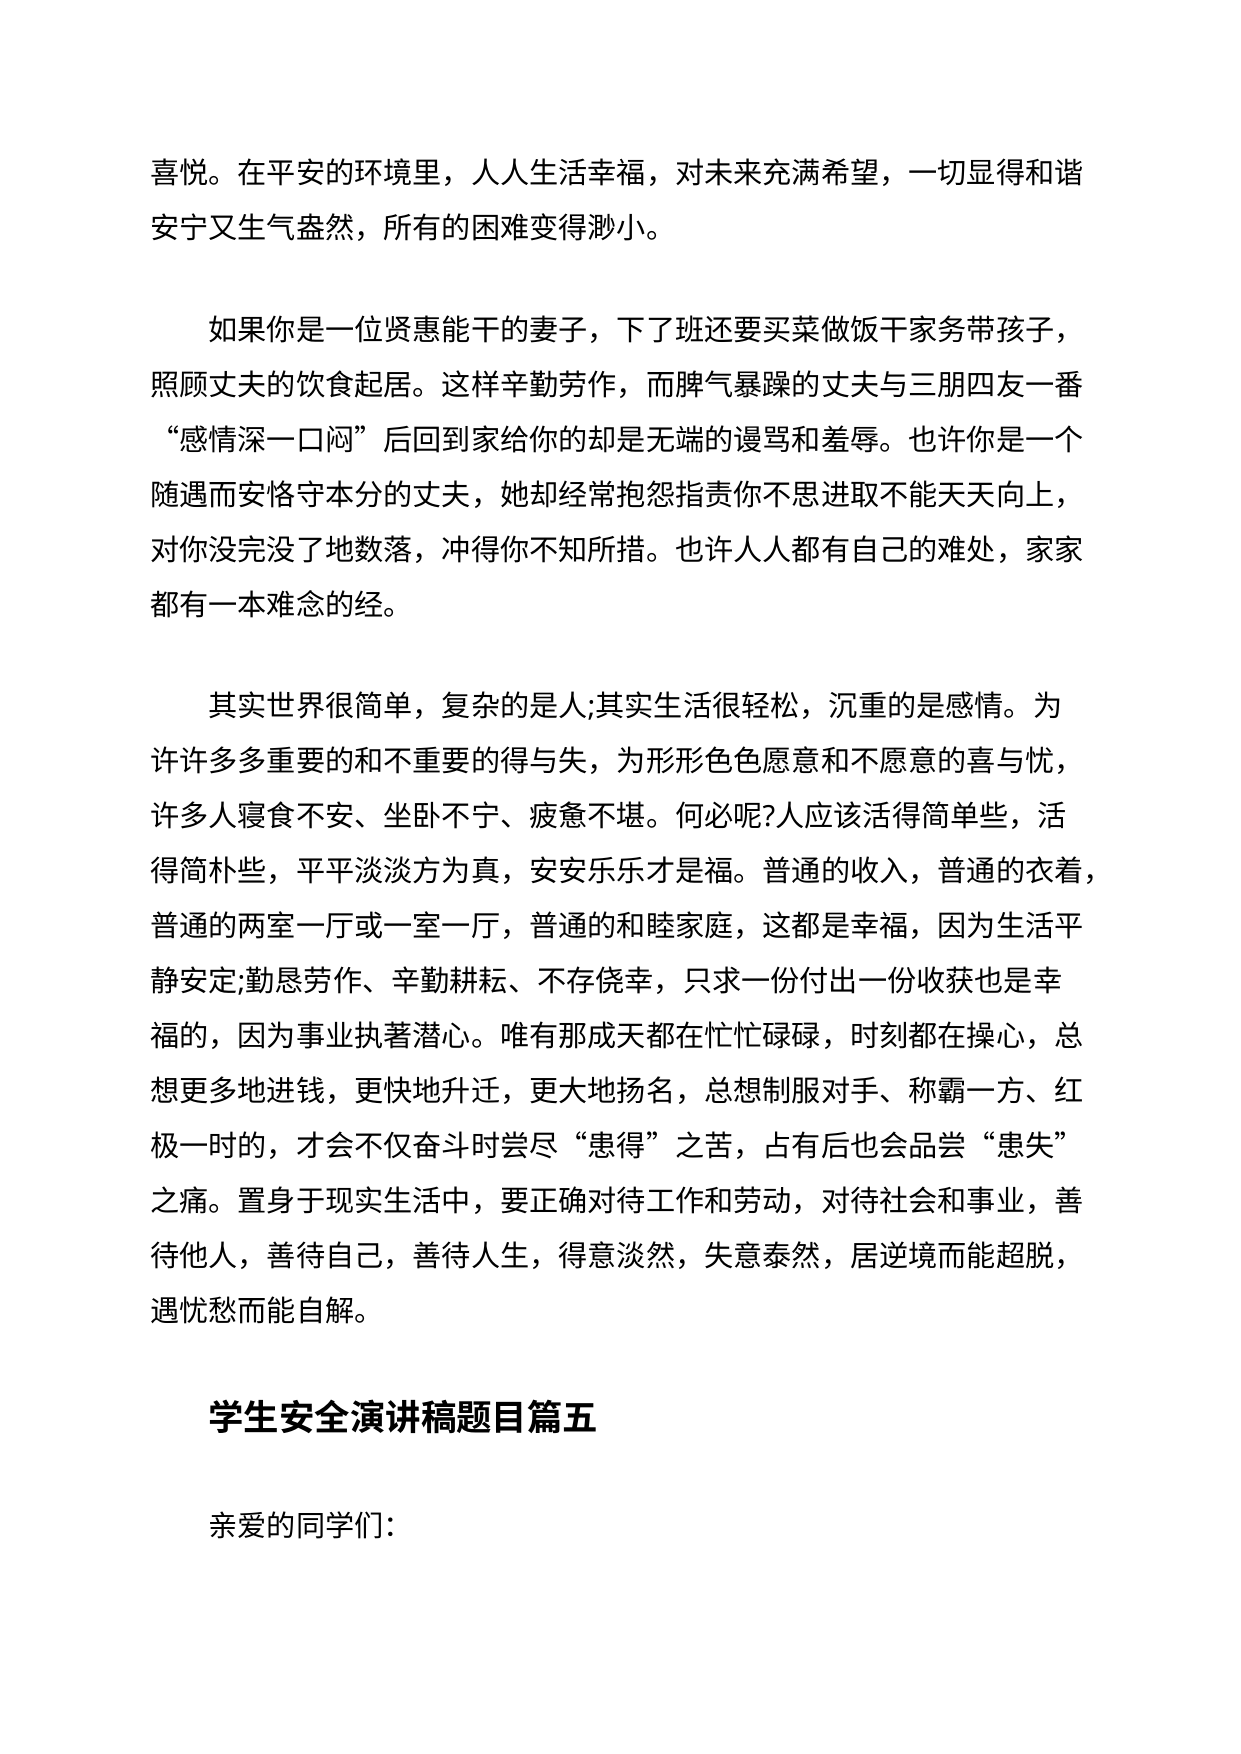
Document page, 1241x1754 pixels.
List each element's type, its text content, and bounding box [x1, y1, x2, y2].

text 其实世界很简单，复杂的是人;其实生活很轻松，沉重的是感情。为许许多多重要的和不重要的得与失，为形形色色愿意和不愿意的喜与忧，许多人寝食不安、坐卧不宁、疲惫不堪。何必呢?人应该活得简单些，活得简朴些，平平淡淡方为真，安安乐乐才是福。普通的收入，普通的衣着，普通的两室一厅或一室一厅，普通的和睦家庭，这都是幸福，因为生活平静安定;勤恳劳作、辛勤耕耘、不存侥幸，只求一份付出一份收获也是幸福的，因为事业执著潜心。唯有那成天都在忙忙碌碌，时刻都在操心，总想更多地进钱，更快地升迁，更大地扬名，总想制服对手、称霸一方、红极一时的，才会不仅奋斗时尝尽“患得”之苦，占有后也会品尝“患失”之痛。置身于现实生活中，要正确对待工作和劳动，对待社会和事业，善待他人，善待自己，善待人生，得意淡然，失意泰然，居逆境而能超脱，遇忧愁而能自解。 [150, 683, 1090, 1329]
text 学生安全演讲稿题目篇五 [150, 1389, 1090, 1440]
text 如果你是一位贤惠能干的妻子，下了班还要买菜做饭干家务带孩子，照顾丈夫的饮食起居。这样辛勤劳作，而脾气暴躁的丈夫与三朋四友一番“感情深一口闷”后回到家给你的却是无端的谩骂和羞辱。也许你是一个随遇而安恪守本分的丈夫，她却经常抱怨指责你不思进取不能天天向上，对你没完没了地数落，冲得你不知所措。也许人人都有自己的难处，家家都有一本难念的经。 [150, 307, 1090, 623]
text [150, 150, 1090, 247]
text 亲爱的同学们： [150, 1502, 1090, 1544]
